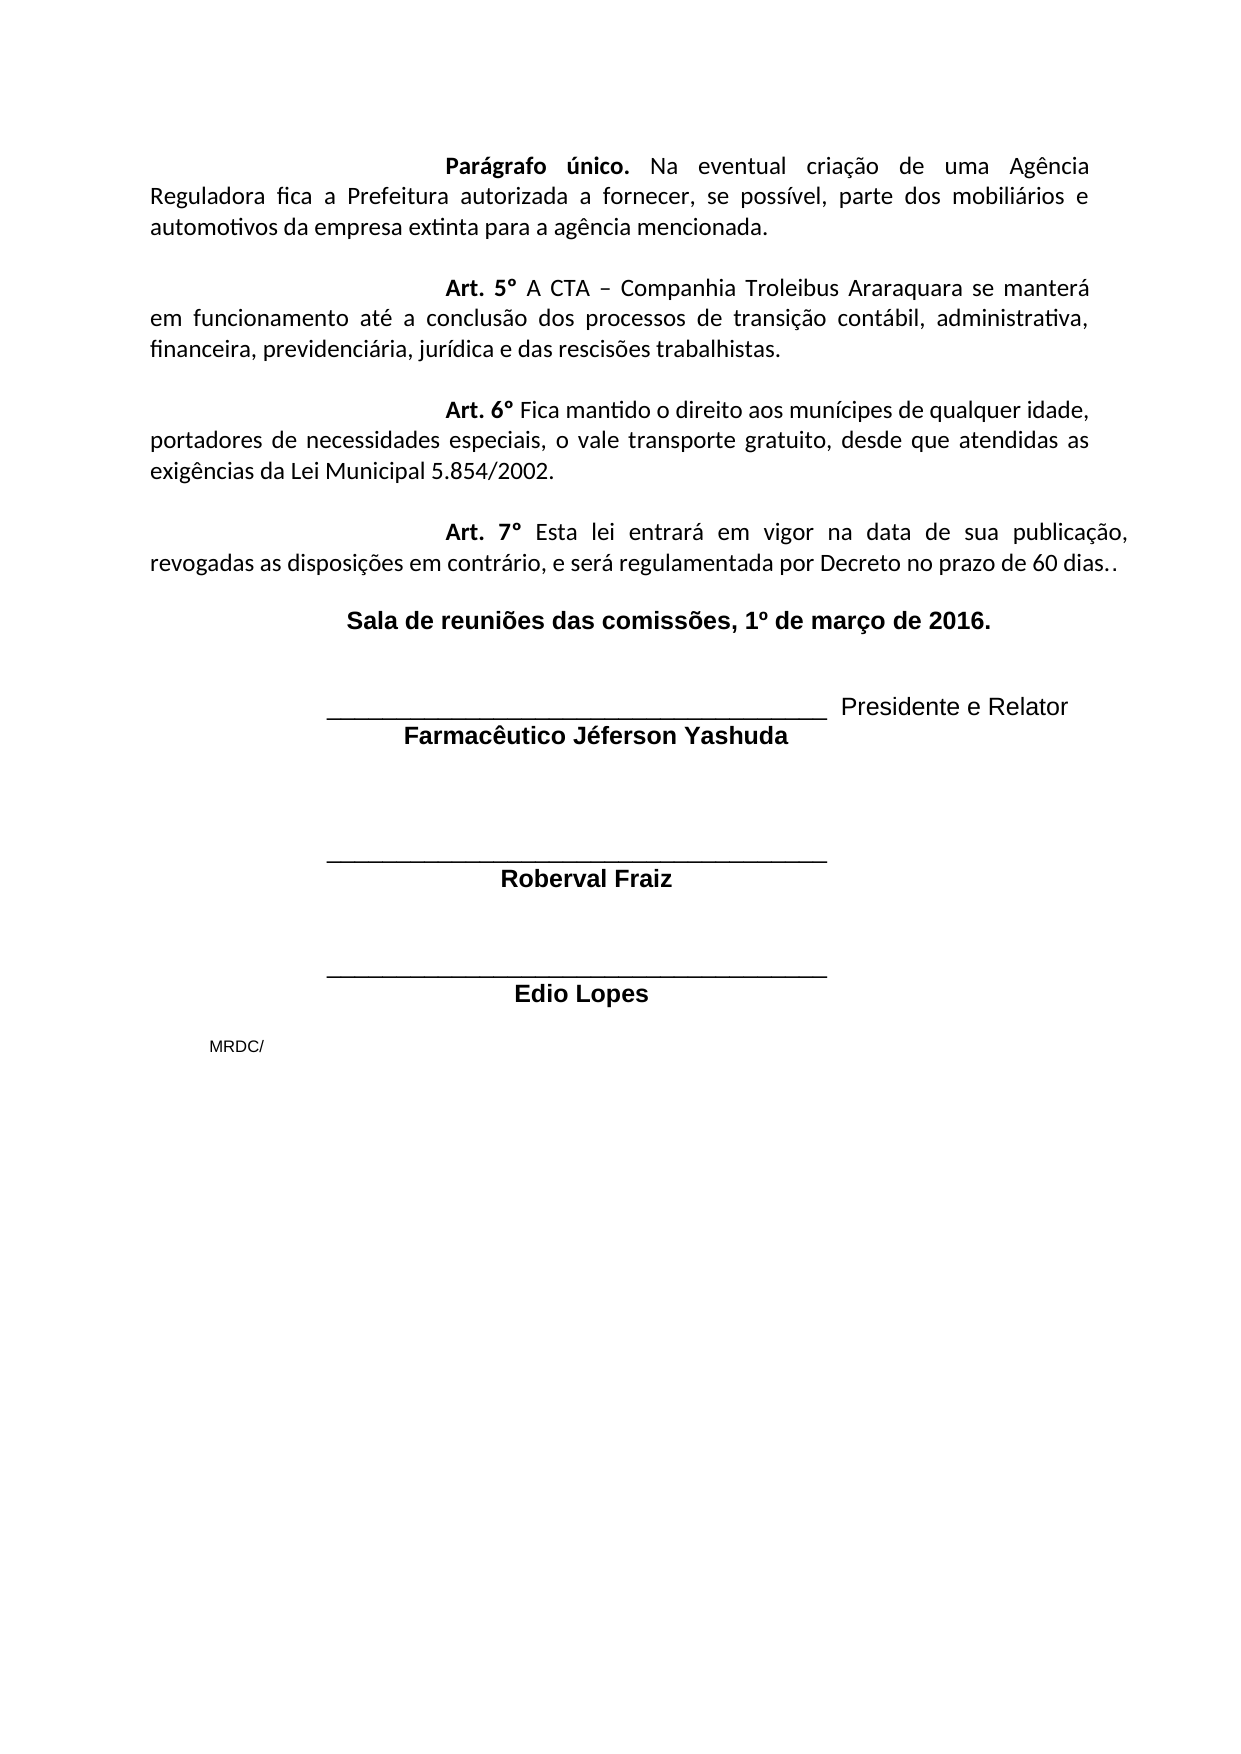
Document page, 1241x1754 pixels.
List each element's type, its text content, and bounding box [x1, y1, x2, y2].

text Edio Lopes [209, 979, 1129, 1008]
text Sala de reuniões das comissões, 1º de março de 2016. [209, 606, 1129, 635]
text Farmacêutico Jéferson Yashuda [209, 721, 1129, 750]
text Art. 5º A CTA – Companhia Troleibus Araraquara se manterá em funcionamento até a conclusão dos processos de transição contábil, administrativa, financeira, previdenciária, jurídica e das rescisões trabalhistas. [150, 272, 1090, 364]
text Roberval Fraiz [209, 864, 1129, 893]
text Art. 6º Fica mantido o direito aos munícipes de qualquer idade, portadores de necessidades especiais, o vale transporte gratuito, desde que atendidas as exigências da Lei Municipal 5.854/2002. [150, 394, 1090, 486]
text ____________________________________ [209, 950, 1129, 979]
text MRDC/ [209, 1037, 1129, 1056]
text ____________________________________ [209, 835, 1129, 864]
text Parágrafo único. Na eventual criação de uma Agência Reguladora fica a Prefeitura autorizada a fornecer, se possível, parte dos mobiliários e automotivos da empresa extinta para a agência mencionada. [150, 150, 1090, 242]
text Art. 7º Esta lei entrará em vigor na data de sua publicação, revogadas as disposições em contrário, e será regulamentada por Decreto no prazo de 60 dias.. [150, 516, 1129, 577]
text ____________________________________ Presidente e Relator [209, 692, 1129, 721]
